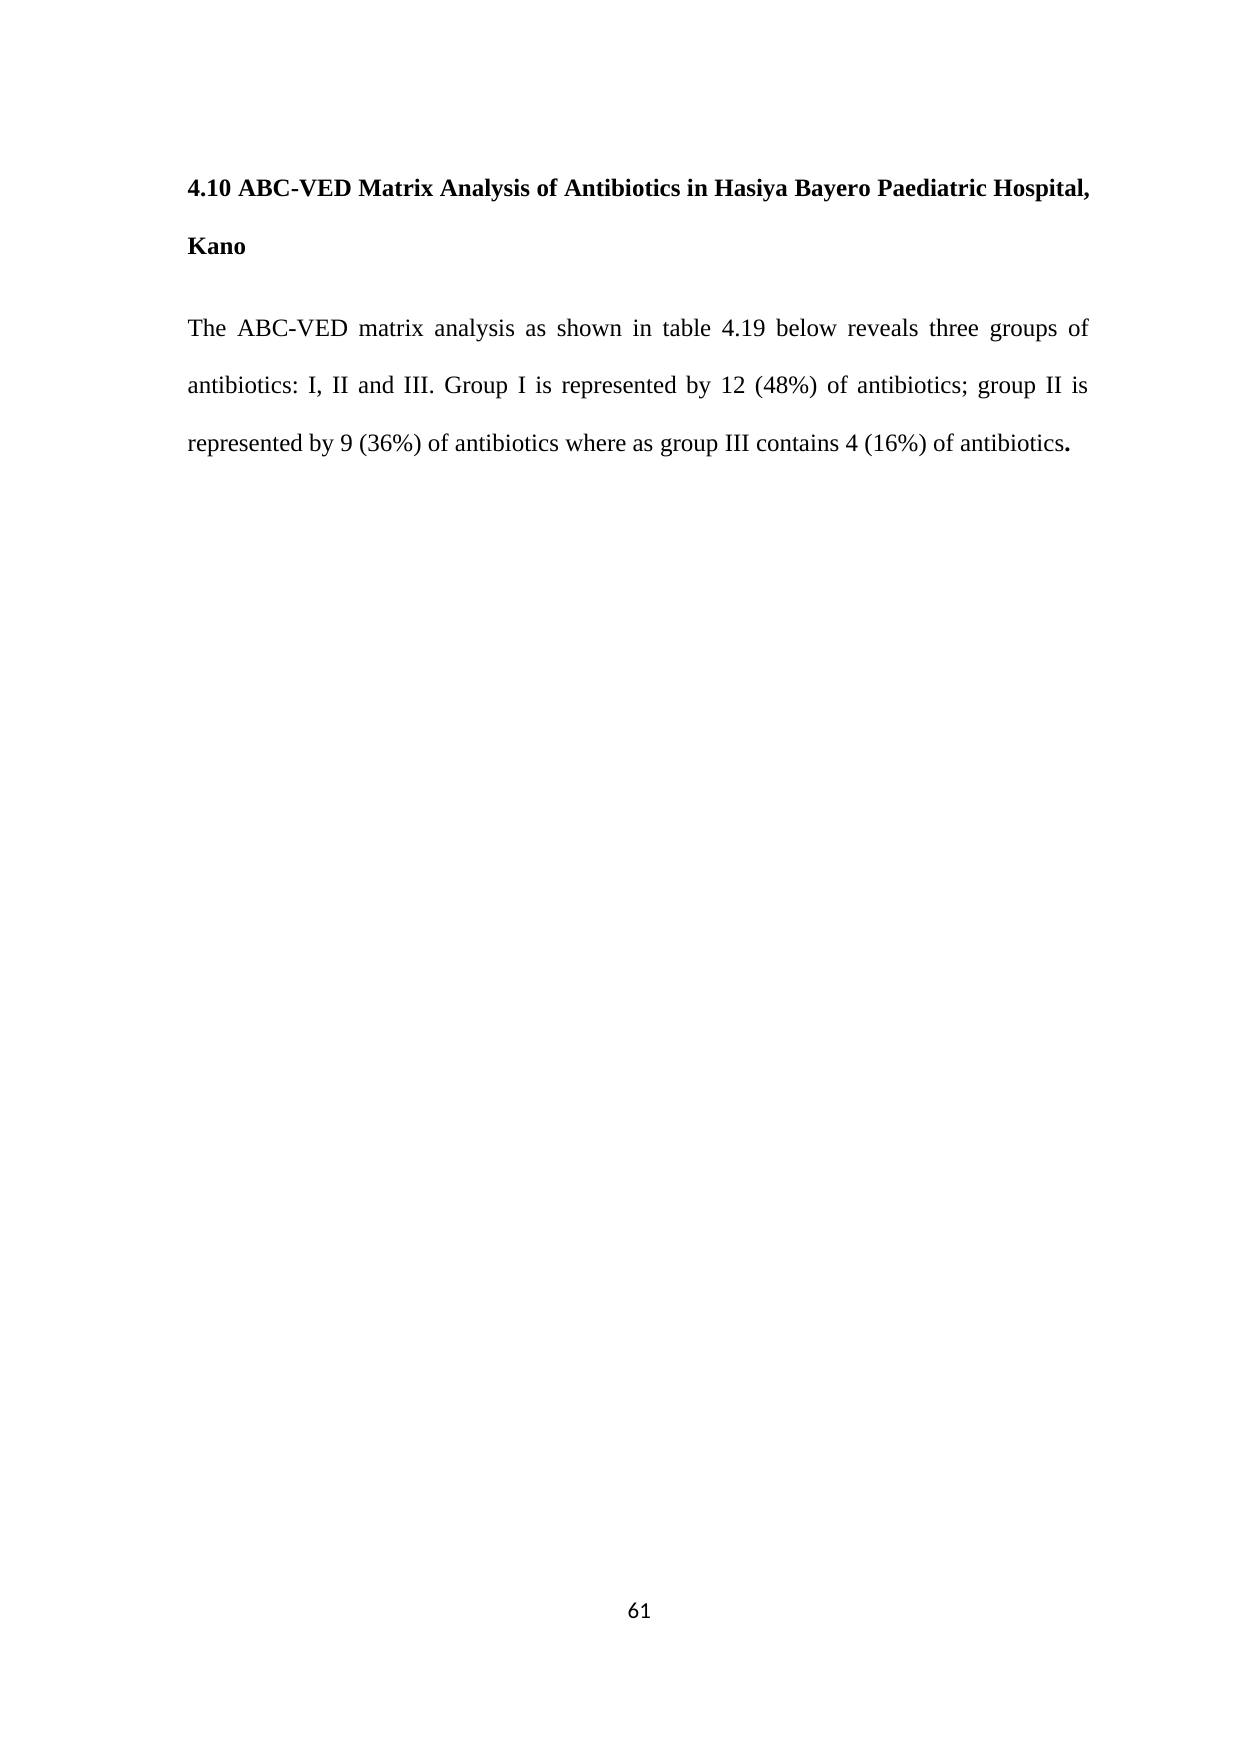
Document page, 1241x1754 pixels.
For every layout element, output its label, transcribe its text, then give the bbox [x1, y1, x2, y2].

text The ABC-VED matrix analysis as shown in table 4.19 below reveals three groups of antibiotics: I, II and III. Group I is represented by 12 (48%) of antibiotics; group II is represented by 9 (36%) of antibiotics where as group III contains 4 (16%) of antibiotics. [187, 313, 1091, 457]
subtitle ABC-VED Matrix Analysis of Antibiotics in Hasiya Bayero Paediatric Hospital, Kano [187, 173, 1091, 259]
text 61 [543, 1596, 735, 1624]
